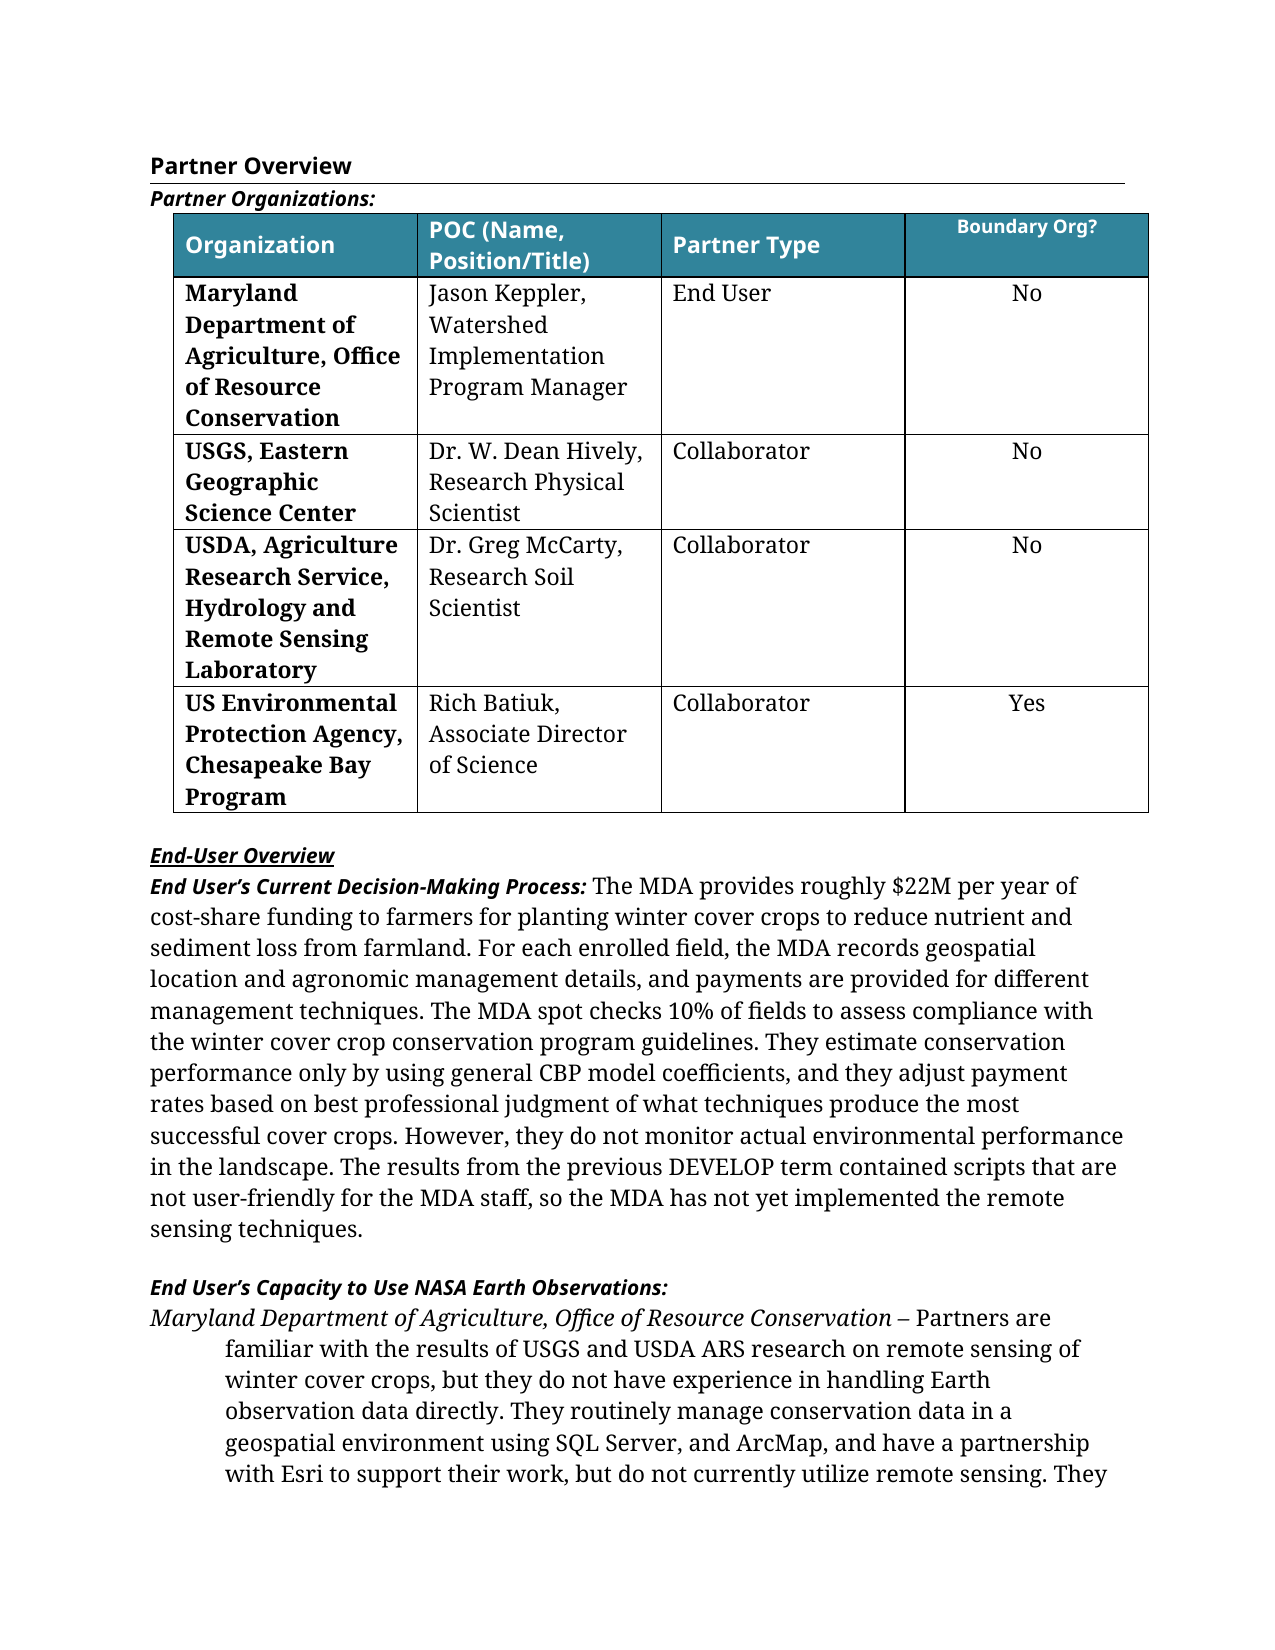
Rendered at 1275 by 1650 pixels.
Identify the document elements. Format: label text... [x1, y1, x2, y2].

table_cell Dr. W. Dean Hively, Research Physical Scientist [418, 435, 661, 528]
table_cell US Environmental Protection Agency, Chesapeake Bay Program [174, 687, 417, 812]
table_cell Collaborator [662, 530, 904, 686]
table_cell End User [662, 278, 904, 434]
table_cell Dr. Greg McCarty, Research Soil Scientist [418, 530, 661, 686]
text Partner Organizations: [150, 184, 1125, 213]
table_cell USDA, Agriculture Research Service, Hydrology and Remote Sensing Laboratory [174, 530, 417, 686]
table_header Partner Type [662, 214, 904, 276]
text Partner Overview [150, 150, 1125, 183]
table_header Organization [174, 214, 417, 276]
text End User’s Capacity to Use NASA Earth Observations: [150, 1273, 1125, 1302]
table_cell Yes [906, 687, 1148, 812]
table_cell Maryland Department of Agriculture, Office of Resource Conservation [174, 278, 417, 434]
text End-User Overview [150, 841, 1125, 870]
table_cell Jason Keppler, Watershed Implementation Program Manager [418, 278, 661, 434]
table_header Boundary Org? [906, 214, 1148, 276]
table_cell Collaborator [662, 687, 904, 812]
table_header POC (Name, Position/Title) [418, 214, 661, 276]
table_cell No [906, 435, 1148, 528]
table_cell USGS, Eastern Geographic Science Center [174, 435, 417, 528]
table_cell Rich Batiuk, Associate Director of Science [418, 687, 661, 812]
table_cell No [906, 530, 1148, 686]
table_cell No [906, 278, 1148, 434]
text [150, 1302, 1125, 1489]
text End User’s Current Decision-Making Process: The MDA provides roughly $22M per year of cost-share funding to farmers for planting winter cover crops to reduce nutrient and sediment loss from farmland. For each enrolled field, the MDA records geospatial location and agronomic management details, and payments are provided for different management techniques. The MDA spot checks 10% of fields to assess compliance with the winter cover crop conservation program guidelines. They estimate conservation performance only by using general CBP model coefficients, and they adjust payment rates based on best professional judgment of what techniques produce the most successful cover crops. However, they do not monitor actual environmental performance in the landscape. The results from the previous DEVELOP term contained scripts that are not user-friendly for the MDA staff, so the MDA has not yet implemented the remote sensing techniques. [150, 870, 1125, 1245]
table_cell Collaborator [662, 435, 904, 528]
